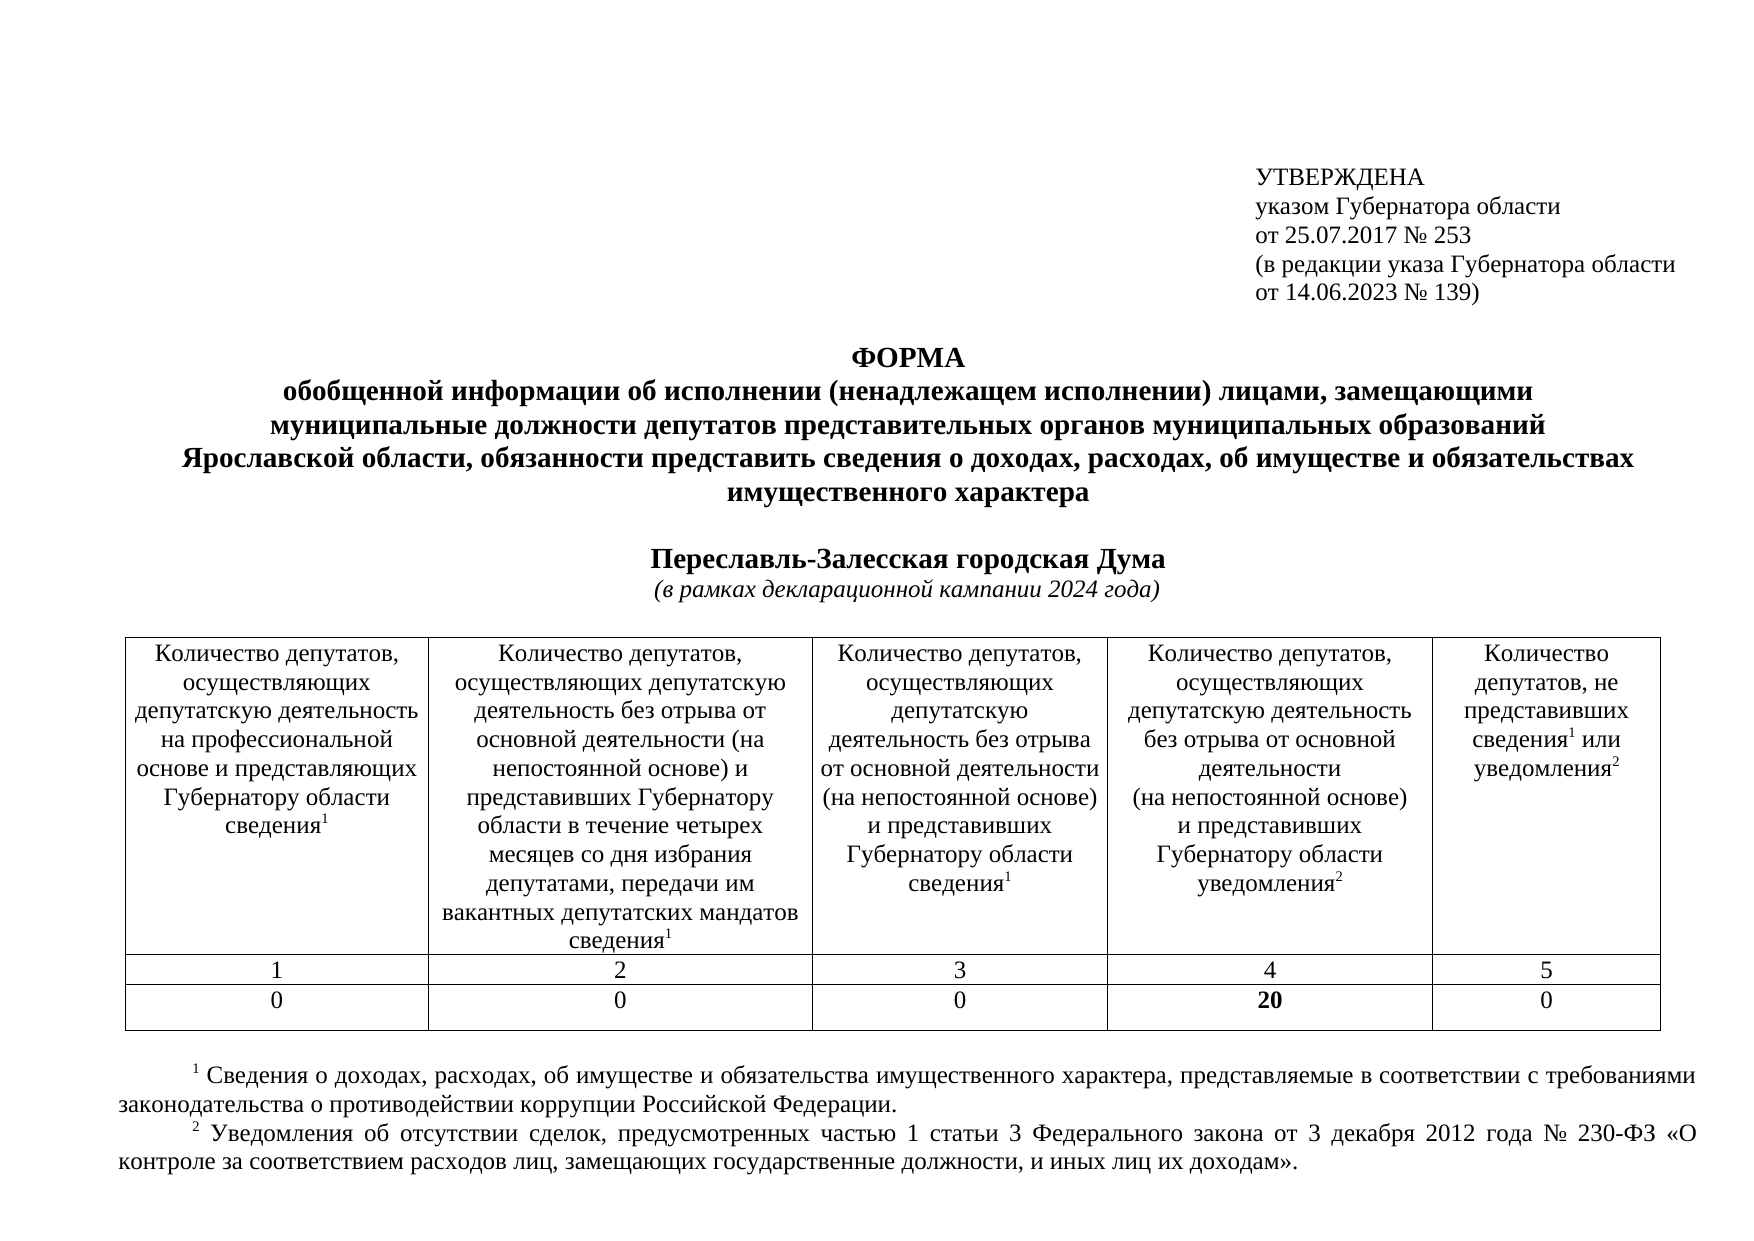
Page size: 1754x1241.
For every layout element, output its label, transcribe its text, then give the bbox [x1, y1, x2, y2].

table_cell 0 [429, 985, 812, 1030]
text (в редакции указа Губернатора области [1255, 249, 1698, 277]
text Ярославской области, обязанности представить сведения о доходах, расходах, об имуществе и обязательствах имущественного характера [118, 440, 1698, 507]
table_cell 1 [126, 955, 428, 984]
table_header Количество депутатов, осуществляющих депутатскую деятельность без отрыва от основной деятельности (на непостоянной основе) и представивших Губернатору области сведения1 [813, 638, 1107, 954]
table_header Количество депутатов, осуществляющих депутатскую деятельность без отрыва от основной деятельности (на непостоянной основе) и представивших Губернатору области уведомления2 [1108, 638, 1432, 954]
text указом Губернатора области [1255, 191, 1698, 220]
text УТВЕРЖДЕНА [1255, 162, 1698, 191]
text (в рамках декларационной кампании 2024 года) [118, 574, 1698, 603]
text от 14.06.2023 № 139) [1255, 277, 1698, 306]
table_cell 5 [1433, 955, 1660, 984]
table_cell 20 [1108, 985, 1432, 1030]
text 2 Уведомления об отсутствии сделок, предусмотренных частью 1 статьи 3 Федерального закона от 3 декабря 2012 года № 230-ФЗ «О контроле за соответствием расходов лиц, замещающих государственные должности, и иных лиц их доходам». [118, 1118, 1698, 1175]
table_cell 2 [429, 955, 812, 984]
table_cell 0 [813, 985, 1107, 1030]
table_header Количество депутатов, не представивших сведения1 или уведомления2 [1433, 638, 1660, 954]
table_cell 3 [813, 955, 1107, 984]
table_header Количество депутатов, осуществляющих депутатскую деятельность на профессиональной основе и представляющих Губернатору области сведения1 [126, 638, 428, 954]
text от 25.07.2017 № 253 [1255, 220, 1698, 249]
text обобщенной информации об исполнении (ненадлежащем исполнении) лицами, замещающими [118, 373, 1698, 407]
text ФОРМА [118, 340, 1698, 373]
table_cell 0 [126, 985, 428, 1030]
text Переславль-Залесская городская Дума [118, 541, 1698, 574]
table_cell 0 [1433, 985, 1660, 1030]
text 1 Сведения о доходах, расходах, об имуществе и обязательства имущественного характера, представляемые в соответствии с требованиями законодательства о противодействии коррупции Российской Федерации. [118, 1060, 1698, 1118]
text муниципальные должности депутатов представительных органов муниципальных образований [118, 407, 1698, 440]
table_cell 4 [1108, 955, 1432, 984]
table_header Количество депутатов, осуществляющих депутатскую деятельность без отрыва от основной деятельности (на непостоянной основе) и представивших Губернатору области в течение четырех месяцев со дня избрания депутатами, передачи им вакантных депутатских мандатов сведения1 [429, 638, 812, 954]
